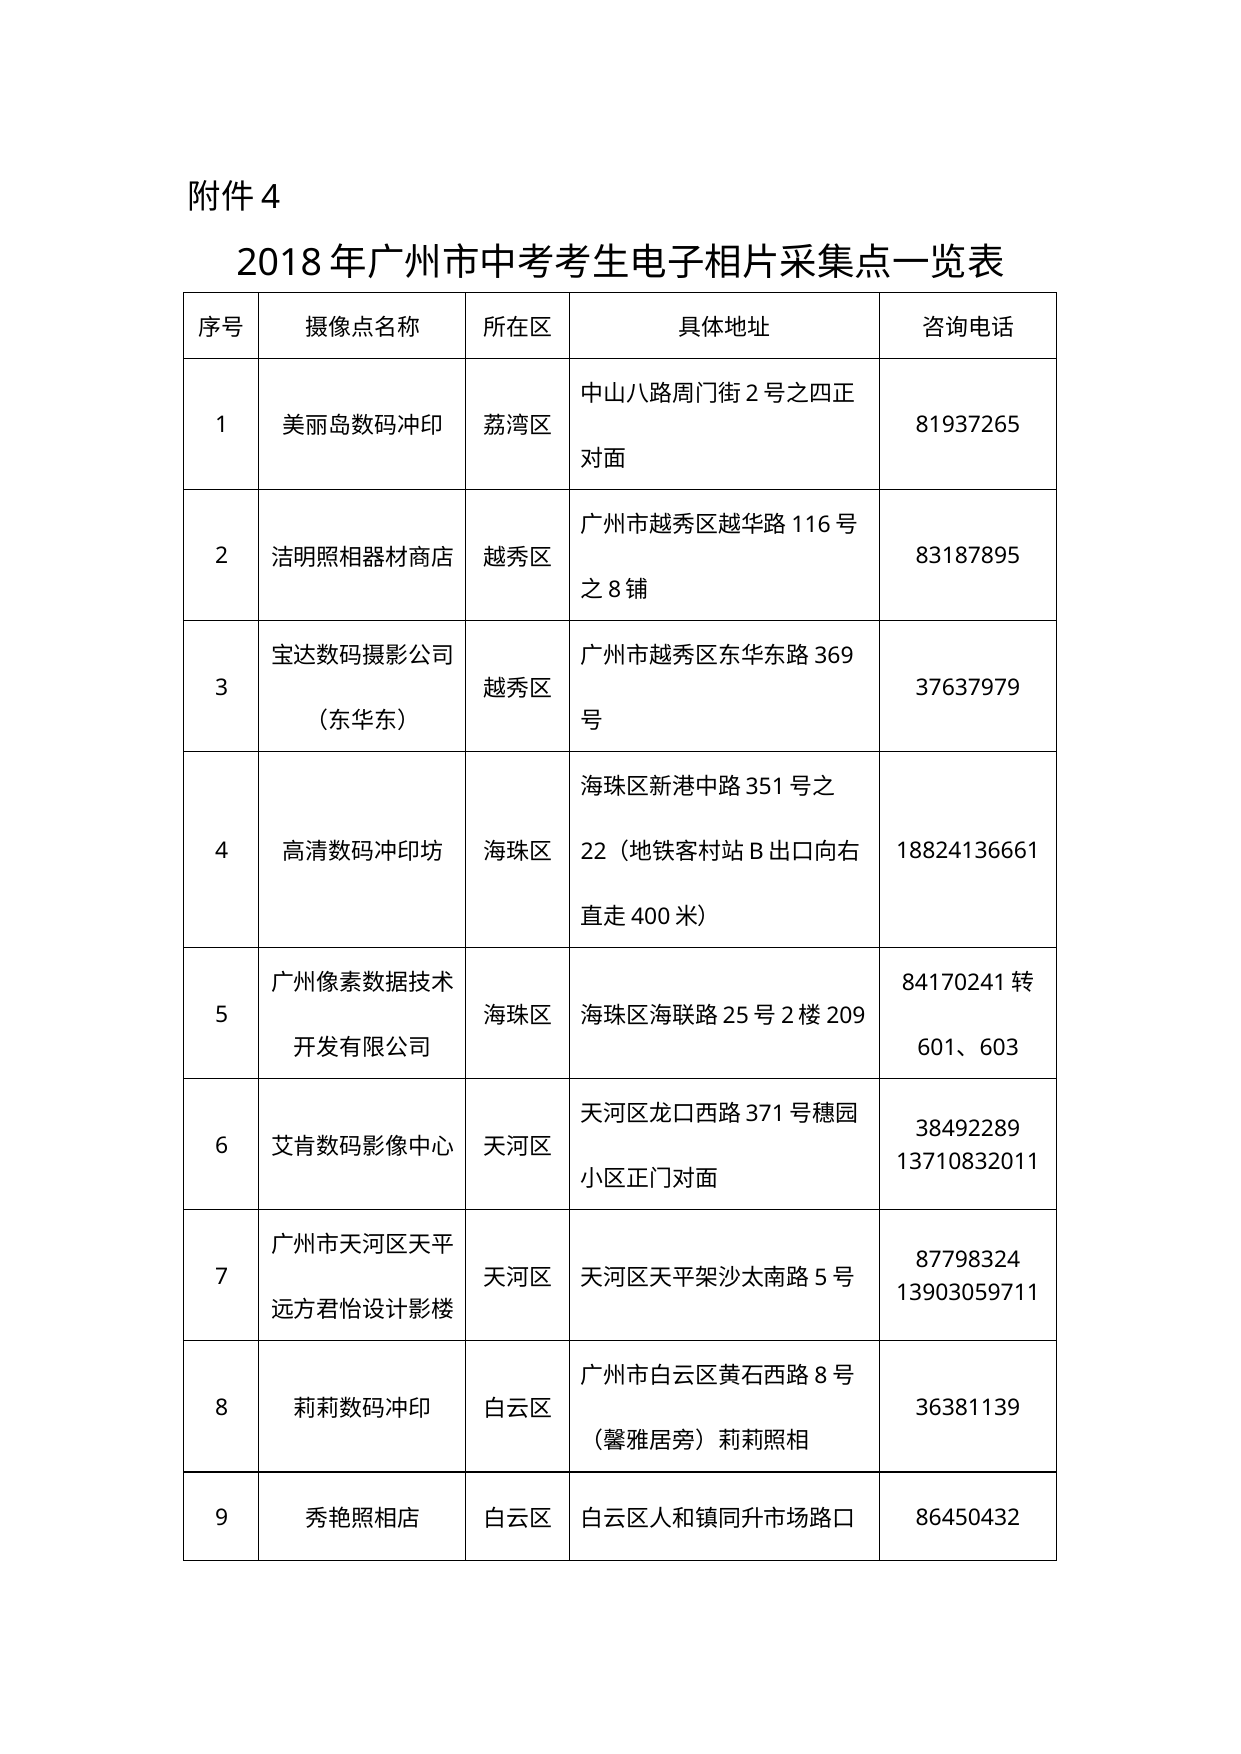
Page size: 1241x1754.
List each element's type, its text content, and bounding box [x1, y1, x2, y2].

table_cell 艾肯数码影像中心 [259, 1079, 465, 1209]
table_cell 洁明照相器材商店 [259, 490, 465, 620]
table_cell 4 [184, 752, 258, 947]
table_cell 中山八路周门街2号之四正对面 [570, 359, 879, 489]
table_cell 84170241转601、603 [880, 948, 1056, 1078]
table_cell 荔湾区 [466, 359, 569, 489]
table_cell 秀艳照相店 [259, 1473, 465, 1560]
table_cell 莉莉数码冲印 [259, 1341, 465, 1471]
table_header 序号 [184, 293, 258, 358]
table_cell 广州像素数据技术开发有限公司 [259, 948, 465, 1078]
table_cell 天河区龙口西路371号穗园小区正门对面 [570, 1079, 879, 1209]
table_cell 广州市越秀区东华东路369号 [570, 621, 879, 751]
table_cell 海珠区 [466, 752, 569, 947]
table_cell 海珠区 [466, 948, 569, 1078]
table_cell 白云区 [466, 1473, 569, 1560]
table_cell 白云区人和镇同升市场路口 [570, 1473, 879, 1560]
table_cell 天河区 [466, 1210, 569, 1340]
table_cell 高清数码冲印坊 [259, 752, 465, 947]
table_header 具体地址 [570, 293, 879, 358]
text 2018年广州市中考考生电子相片采集点一览表 [187, 227, 1053, 292]
table_cell 2 [184, 490, 258, 620]
table_cell 广州市越秀区越华路116号之8铺 [570, 490, 879, 620]
table_cell 86450432 [880, 1473, 1056, 1560]
table_header 咨询电话 [880, 293, 1056, 358]
table_cell 广州市天河区天平远方君怡设计影楼 [259, 1210, 465, 1340]
table_cell 37637979 [880, 621, 1056, 751]
table_cell 81937265 [880, 359, 1056, 489]
table_header 所在区 [466, 293, 569, 358]
table_cell 36381139 [880, 1341, 1056, 1471]
table_cell 1 [184, 359, 258, 489]
table_cell 越秀区 [466, 490, 569, 620]
table_cell 6 [184, 1079, 258, 1209]
table_cell 美丽岛数码冲印 [259, 359, 465, 489]
table_cell 3 [184, 621, 258, 751]
table_header 摄像点名称 [259, 293, 465, 358]
table_cell 38492289 13710832011 [880, 1079, 1056, 1209]
table_cell 9 [184, 1473, 258, 1560]
table_cell 海珠区海联路25号2楼209 [570, 948, 879, 1078]
table_cell 白云区 [466, 1341, 569, 1471]
table_cell 18824136661 [880, 752, 1056, 947]
table_cell 越秀区 [466, 621, 569, 751]
table_cell 83187895 [880, 490, 1056, 620]
table_cell 广州市白云区黄石西路8号（馨雅居旁）莉莉照相 [570, 1341, 879, 1471]
table_cell 5 [184, 948, 258, 1078]
table_cell 87798324 13903059711 [880, 1210, 1056, 1340]
table_cell 天河区天平架沙太南路5号 [570, 1210, 879, 1340]
text 附件4 [187, 162, 1053, 227]
table_cell 天河区 [466, 1079, 569, 1209]
table_cell 宝达数码摄影公司（东华东） [259, 621, 465, 751]
table_cell 海珠区新港中路351号之22（地铁客村站B出口向右直走400米） [570, 752, 879, 947]
table_cell 8 [184, 1341, 258, 1471]
table_cell 7 [184, 1210, 258, 1340]
